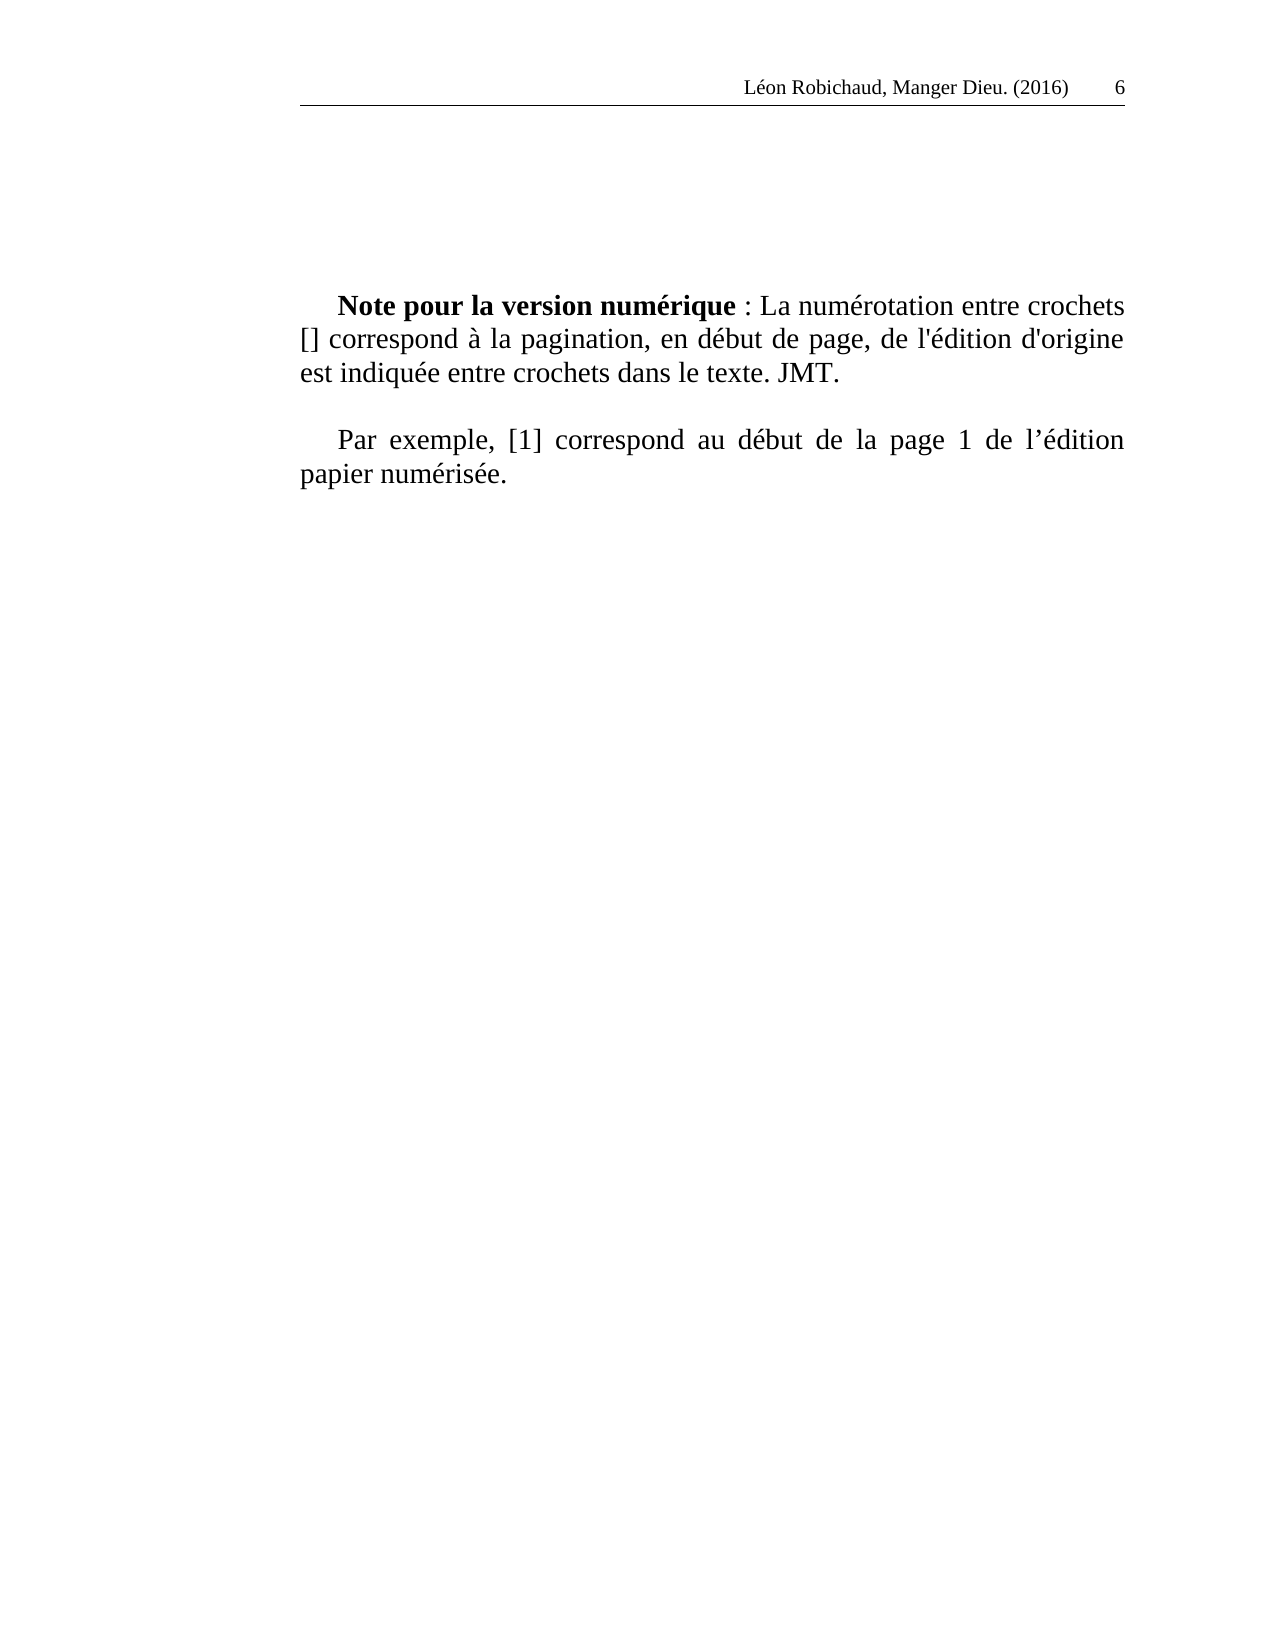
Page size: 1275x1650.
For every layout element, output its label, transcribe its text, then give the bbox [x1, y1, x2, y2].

text Par exemple, [1] correspond au début de la page 1 de l’édition papier numérisée. [300, 422, 1125, 489]
text Note pour la version numérique : La numérotation entre crochets [] correspond à la pagination, en début de page, de l'édition d'origine est indiquée entre crochets dans le texte. JMT. [300, 288, 1125, 389]
